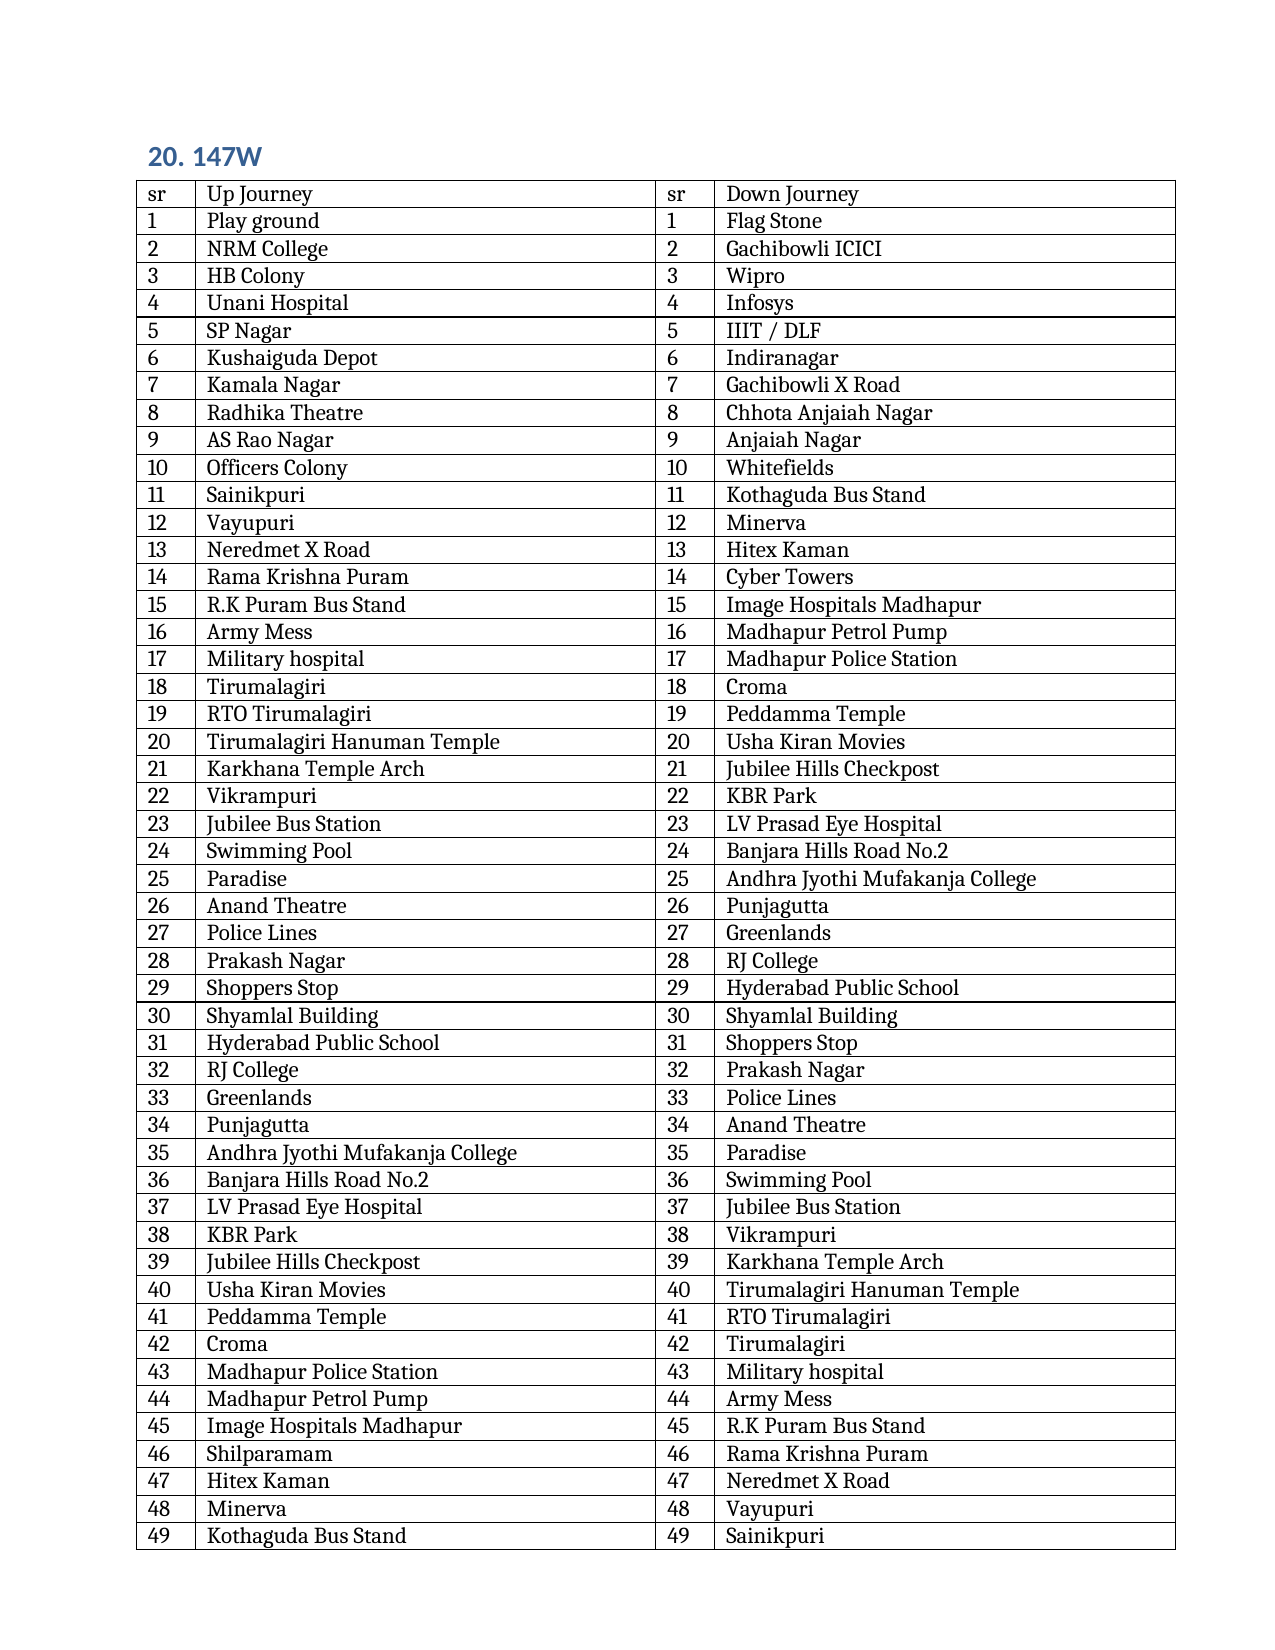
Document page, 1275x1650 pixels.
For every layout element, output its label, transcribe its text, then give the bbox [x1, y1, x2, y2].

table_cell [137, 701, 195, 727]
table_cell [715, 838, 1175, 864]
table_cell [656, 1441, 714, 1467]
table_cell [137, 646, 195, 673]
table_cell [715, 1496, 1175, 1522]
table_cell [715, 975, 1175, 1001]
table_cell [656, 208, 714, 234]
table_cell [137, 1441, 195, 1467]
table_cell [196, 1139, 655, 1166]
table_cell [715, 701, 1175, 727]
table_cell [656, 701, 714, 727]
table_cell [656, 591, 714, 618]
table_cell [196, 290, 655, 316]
subtitle 20. 147W [148, 138, 1186, 174]
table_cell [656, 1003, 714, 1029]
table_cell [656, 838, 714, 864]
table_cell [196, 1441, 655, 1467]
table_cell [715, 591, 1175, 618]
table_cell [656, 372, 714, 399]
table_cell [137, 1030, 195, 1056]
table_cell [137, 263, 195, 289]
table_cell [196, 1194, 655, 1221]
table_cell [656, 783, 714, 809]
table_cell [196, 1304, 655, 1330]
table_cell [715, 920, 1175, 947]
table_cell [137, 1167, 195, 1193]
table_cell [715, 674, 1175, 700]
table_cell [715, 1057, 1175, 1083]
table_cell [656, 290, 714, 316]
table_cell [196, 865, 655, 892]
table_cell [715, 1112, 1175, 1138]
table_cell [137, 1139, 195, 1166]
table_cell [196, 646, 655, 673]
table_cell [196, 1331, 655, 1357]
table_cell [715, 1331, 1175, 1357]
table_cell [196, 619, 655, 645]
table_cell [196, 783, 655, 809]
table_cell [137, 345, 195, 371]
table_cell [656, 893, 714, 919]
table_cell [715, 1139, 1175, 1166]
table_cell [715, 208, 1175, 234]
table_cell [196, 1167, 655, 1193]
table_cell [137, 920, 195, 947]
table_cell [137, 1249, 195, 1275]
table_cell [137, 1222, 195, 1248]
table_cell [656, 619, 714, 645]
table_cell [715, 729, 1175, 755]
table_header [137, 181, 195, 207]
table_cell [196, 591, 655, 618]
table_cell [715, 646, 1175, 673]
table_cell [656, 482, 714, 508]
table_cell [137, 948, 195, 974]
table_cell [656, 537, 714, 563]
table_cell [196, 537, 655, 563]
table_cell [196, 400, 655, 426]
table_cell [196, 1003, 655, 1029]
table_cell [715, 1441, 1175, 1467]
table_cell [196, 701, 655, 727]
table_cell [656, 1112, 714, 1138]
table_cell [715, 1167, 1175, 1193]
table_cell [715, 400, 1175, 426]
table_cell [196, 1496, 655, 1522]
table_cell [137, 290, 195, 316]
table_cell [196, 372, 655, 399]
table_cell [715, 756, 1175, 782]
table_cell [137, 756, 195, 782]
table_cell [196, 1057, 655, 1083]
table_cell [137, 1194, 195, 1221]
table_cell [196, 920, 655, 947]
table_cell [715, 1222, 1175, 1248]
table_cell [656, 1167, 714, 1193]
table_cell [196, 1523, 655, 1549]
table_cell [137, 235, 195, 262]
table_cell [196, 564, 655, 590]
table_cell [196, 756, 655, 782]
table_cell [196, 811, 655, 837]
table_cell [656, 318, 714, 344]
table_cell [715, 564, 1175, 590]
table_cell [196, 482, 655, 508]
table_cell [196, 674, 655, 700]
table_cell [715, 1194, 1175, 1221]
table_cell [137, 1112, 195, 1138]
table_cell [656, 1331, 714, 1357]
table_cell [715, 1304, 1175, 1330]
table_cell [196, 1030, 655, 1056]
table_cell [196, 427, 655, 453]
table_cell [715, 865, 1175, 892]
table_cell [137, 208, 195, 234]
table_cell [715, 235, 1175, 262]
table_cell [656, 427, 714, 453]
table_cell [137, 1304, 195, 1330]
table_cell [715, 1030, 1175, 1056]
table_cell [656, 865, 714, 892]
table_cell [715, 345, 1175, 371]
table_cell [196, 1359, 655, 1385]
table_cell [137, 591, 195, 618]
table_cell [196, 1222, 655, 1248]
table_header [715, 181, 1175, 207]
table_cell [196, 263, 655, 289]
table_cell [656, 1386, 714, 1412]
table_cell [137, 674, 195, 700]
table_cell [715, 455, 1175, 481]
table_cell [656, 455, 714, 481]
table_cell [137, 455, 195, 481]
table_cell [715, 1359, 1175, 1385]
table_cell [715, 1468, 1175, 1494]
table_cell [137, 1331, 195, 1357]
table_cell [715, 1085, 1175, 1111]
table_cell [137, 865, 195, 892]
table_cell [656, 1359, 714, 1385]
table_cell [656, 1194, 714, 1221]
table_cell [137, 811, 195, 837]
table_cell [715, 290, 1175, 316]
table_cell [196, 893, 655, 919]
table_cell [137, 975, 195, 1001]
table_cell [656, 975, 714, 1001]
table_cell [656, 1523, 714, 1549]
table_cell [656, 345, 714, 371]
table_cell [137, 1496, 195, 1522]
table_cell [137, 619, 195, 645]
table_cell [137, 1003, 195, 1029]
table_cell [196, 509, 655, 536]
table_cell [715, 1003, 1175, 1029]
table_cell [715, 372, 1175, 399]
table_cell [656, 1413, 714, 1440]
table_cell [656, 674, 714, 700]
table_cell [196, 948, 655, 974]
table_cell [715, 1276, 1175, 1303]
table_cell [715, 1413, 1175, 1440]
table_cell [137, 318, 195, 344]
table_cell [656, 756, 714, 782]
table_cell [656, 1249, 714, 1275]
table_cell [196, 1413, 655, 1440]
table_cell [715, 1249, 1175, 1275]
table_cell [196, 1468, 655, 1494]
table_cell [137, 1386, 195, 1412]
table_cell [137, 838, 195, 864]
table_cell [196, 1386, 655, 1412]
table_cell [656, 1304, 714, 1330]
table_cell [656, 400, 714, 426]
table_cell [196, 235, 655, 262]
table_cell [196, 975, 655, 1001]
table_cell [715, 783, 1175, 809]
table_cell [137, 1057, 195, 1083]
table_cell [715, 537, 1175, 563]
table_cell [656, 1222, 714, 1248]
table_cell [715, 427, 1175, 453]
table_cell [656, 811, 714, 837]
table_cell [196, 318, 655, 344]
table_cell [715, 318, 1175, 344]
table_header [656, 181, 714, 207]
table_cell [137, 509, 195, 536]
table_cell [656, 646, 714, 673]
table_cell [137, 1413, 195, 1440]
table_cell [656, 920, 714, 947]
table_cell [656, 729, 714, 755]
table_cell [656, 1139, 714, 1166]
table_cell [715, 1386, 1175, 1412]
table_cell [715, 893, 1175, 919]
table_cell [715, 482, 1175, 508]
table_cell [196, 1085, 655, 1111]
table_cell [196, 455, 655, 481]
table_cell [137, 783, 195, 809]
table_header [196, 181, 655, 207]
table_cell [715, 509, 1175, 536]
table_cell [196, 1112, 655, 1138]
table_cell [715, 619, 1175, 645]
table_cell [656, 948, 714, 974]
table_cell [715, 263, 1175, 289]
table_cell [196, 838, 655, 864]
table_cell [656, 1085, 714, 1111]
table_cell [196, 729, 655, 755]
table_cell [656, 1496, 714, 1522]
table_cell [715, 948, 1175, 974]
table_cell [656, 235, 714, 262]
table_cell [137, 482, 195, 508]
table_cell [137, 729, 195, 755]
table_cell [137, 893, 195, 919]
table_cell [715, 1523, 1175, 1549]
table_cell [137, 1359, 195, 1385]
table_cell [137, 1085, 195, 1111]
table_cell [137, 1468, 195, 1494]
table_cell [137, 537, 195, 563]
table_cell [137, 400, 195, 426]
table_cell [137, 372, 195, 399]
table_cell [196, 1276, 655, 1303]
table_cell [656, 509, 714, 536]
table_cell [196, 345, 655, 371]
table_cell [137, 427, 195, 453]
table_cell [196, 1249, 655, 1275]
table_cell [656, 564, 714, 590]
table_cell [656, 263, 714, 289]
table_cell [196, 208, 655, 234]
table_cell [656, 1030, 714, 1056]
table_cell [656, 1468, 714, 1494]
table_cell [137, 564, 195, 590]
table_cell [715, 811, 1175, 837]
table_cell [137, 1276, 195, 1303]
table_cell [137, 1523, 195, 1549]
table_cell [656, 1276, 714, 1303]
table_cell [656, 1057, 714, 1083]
